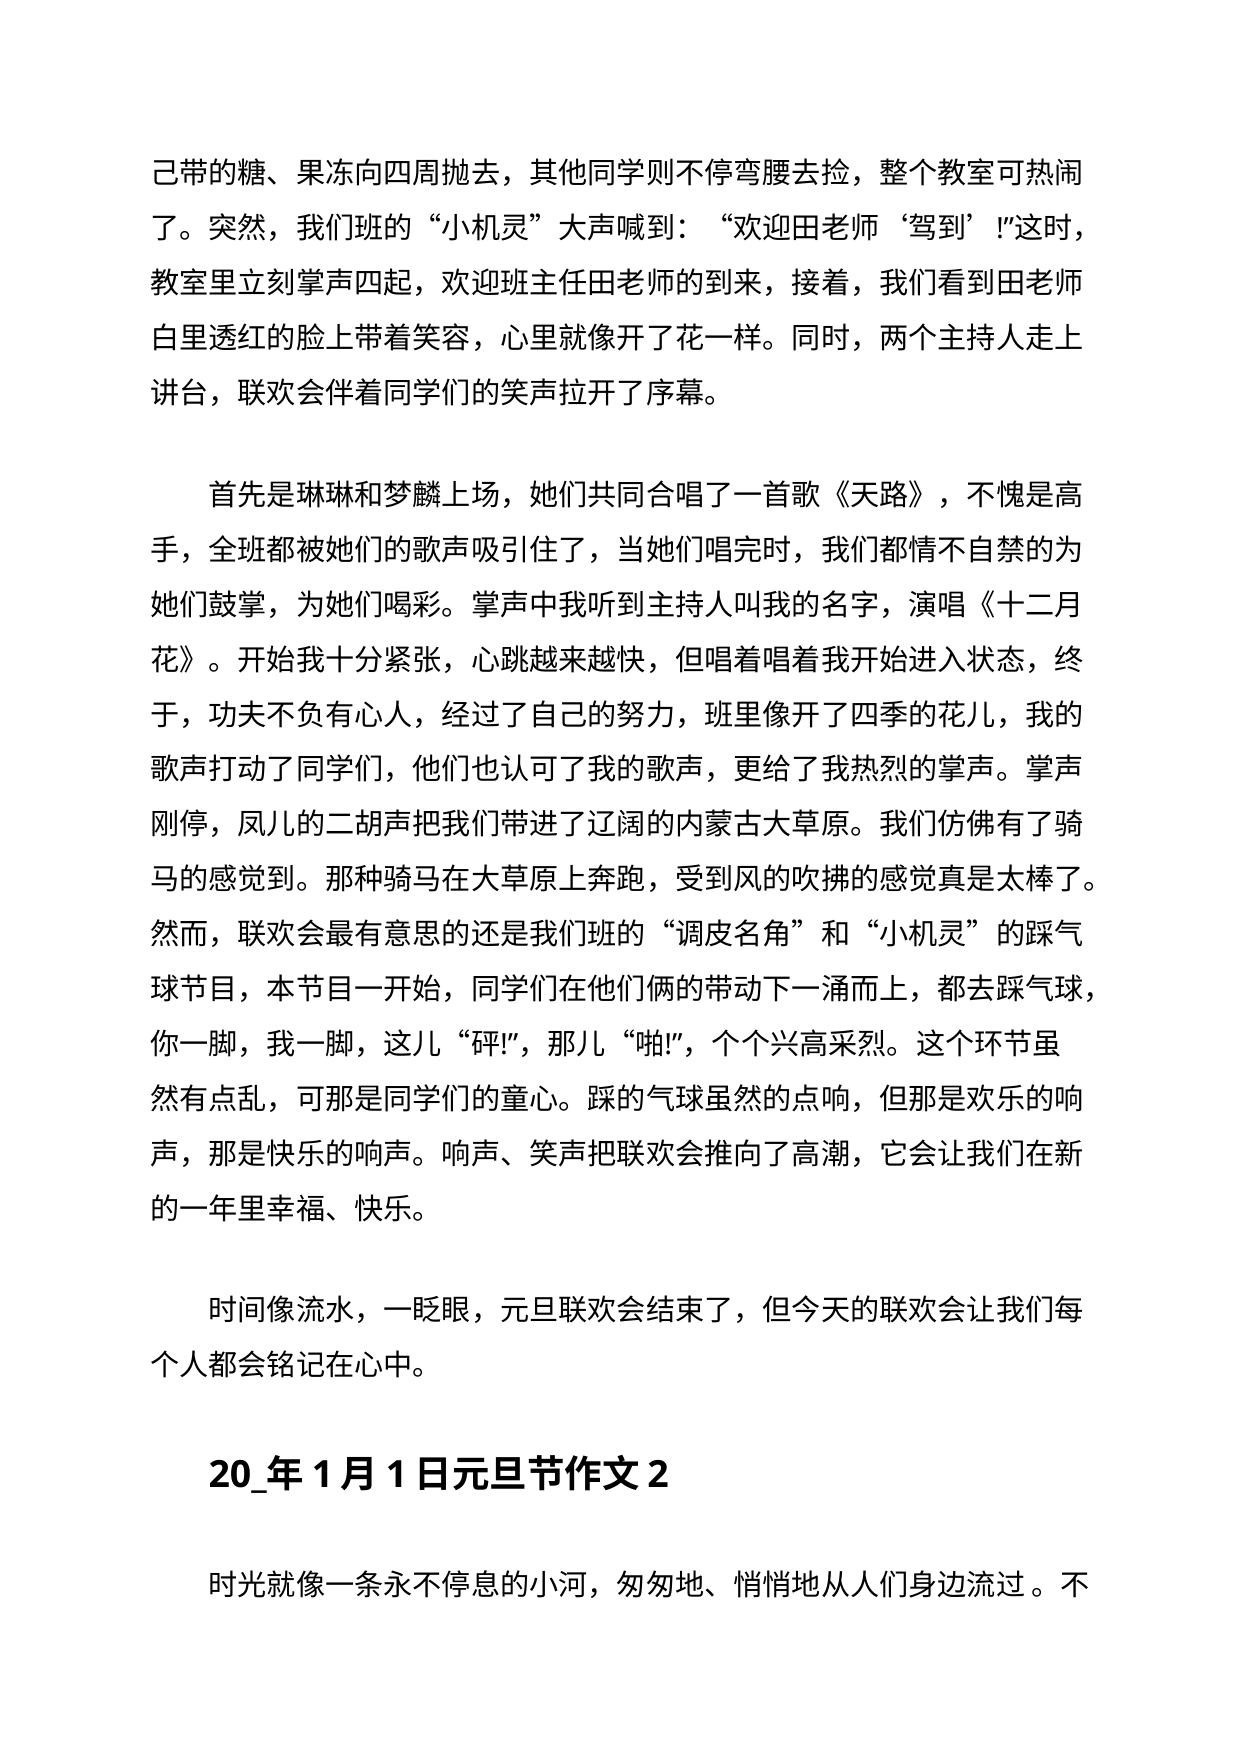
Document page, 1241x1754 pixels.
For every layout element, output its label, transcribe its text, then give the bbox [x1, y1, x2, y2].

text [150, 150, 1090, 412]
text 首先是琳琳和梦麟上场，她们共同合唱了一首歌《天路》，不愧是高手，全班都被她们的歌声吸引住了，当她们唱完时，我们都情不自禁的为她们鼓掌，为她们喝彩。掌声中我听到主持人叫我的名字，演唱《十二月花》。开始我十分紧张，心跳越来越快，但唱着唱着我开始进入状态，终于，功夫不负有心人，经过了自己的努力，班里像开了四季的花儿，我的歌声打动了同学们，他们也认可了我的歌声，更给了我热烈的掌声。掌声刚停，凤儿的二胡声把我们带进了辽阔的内蒙古大草原。我们仿佛有了骑马的感觉到。那种骑马在大草原上奔跑，受到风的吹拂的感觉真是太棒了。然而，联欢会最有意思的还是我们班的“调皮名角”和“小机灵”的踩气球节目，本节目一开始，同学们在他们俩的带动下一涌而上，都去踩气球，你一脚，我一脚，这儿“砰!”，那儿“啪!”，个个兴高采烈。这个环节虽然有点乱，可那是同学们的童心。踩的气球虽然的点响，但那是欢乐的响声，那是快乐的响声。响声、笑声把联欢会推向了高潮，它会让我们在新的一年里幸福、快乐。 [150, 471, 1090, 1227]
text 20_年1月1日元旦节作文2 [150, 1444, 1090, 1498]
text 时间像流水，一眨眼，元旦联欢会结束了，但今天的联欢会让我们每个人都会铭记在心中。 [150, 1287, 1090, 1384]
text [150, 1561, 1090, 1603]
